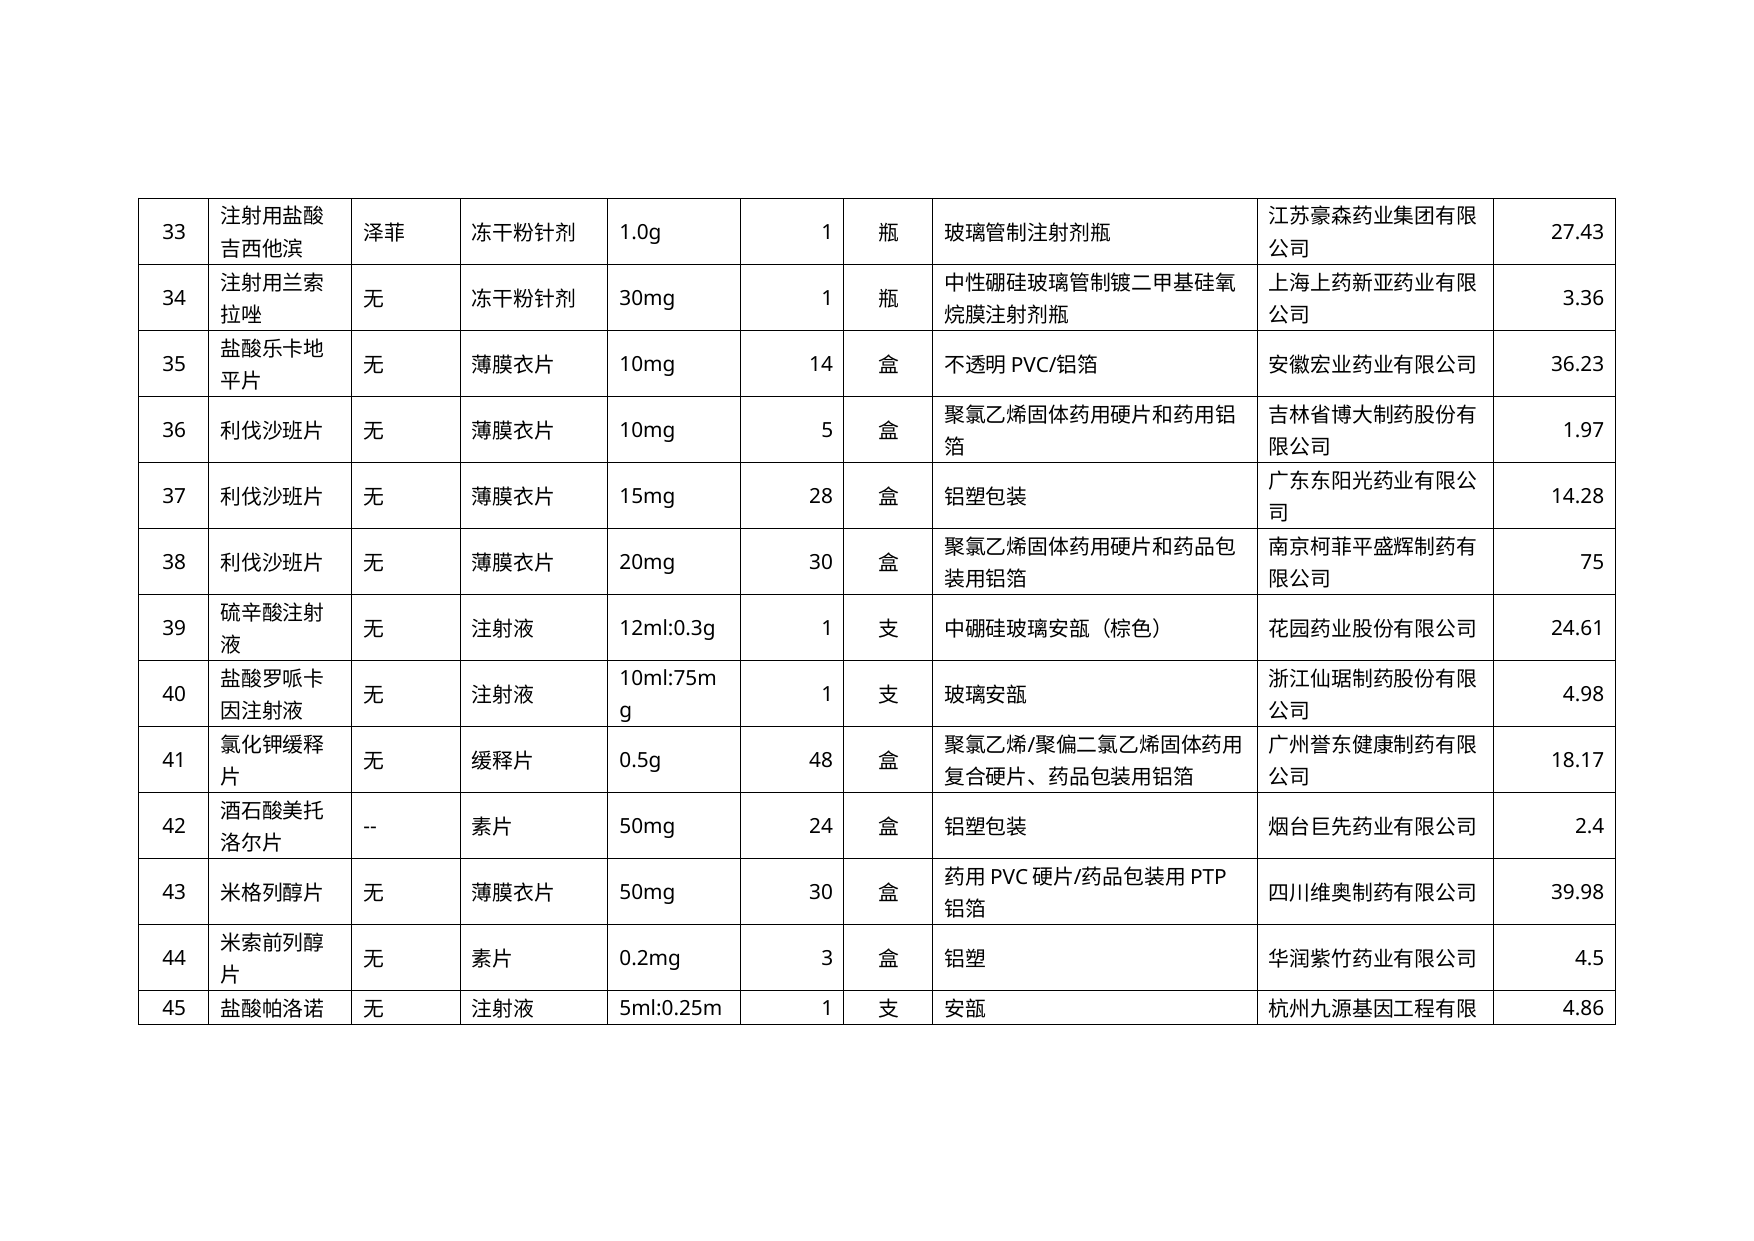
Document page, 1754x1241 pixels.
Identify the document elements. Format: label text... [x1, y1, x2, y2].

table_cell 10mg [608, 397, 740, 462]
table_cell 1 [741, 199, 843, 264]
table_cell 盒 [844, 397, 932, 462]
table_cell 药用PVC硬片/药品包装用PTP铝箔 [933, 859, 1257, 924]
table_cell 聚氯乙烯固体药用硬片和药品包装用铝箔 [933, 529, 1257, 594]
table_cell 聚氯乙烯/聚偏二氯乙烯固体药用复合硬片、药品包装用铝箔 [933, 727, 1257, 792]
table_cell 1 [741, 595, 843, 660]
table_cell 铝塑 [933, 925, 1257, 990]
table_cell 薄膜衣片 [461, 529, 607, 594]
table_cell 上海上药新亚药业有限公司 [1258, 265, 1493, 330]
table_cell 注射用兰索拉唑 [209, 265, 351, 330]
table_cell 15mg [608, 463, 740, 528]
table_cell 5 [741, 397, 843, 462]
table_cell 浙江仙琚制药股份有限公司 [1258, 661, 1493, 726]
table_cell 无 [352, 925, 460, 990]
table_cell 39.98 [1494, 859, 1615, 924]
table_cell 缓释片 [461, 727, 607, 792]
table_cell 中硼硅玻璃安瓿（棕色） [933, 595, 1257, 660]
table_cell 38 [139, 529, 208, 594]
table_cell 盒 [844, 331, 932, 396]
table_cell 杭州九源基因工程有限公司 [1258, 991, 1493, 1024]
table_cell 3.36 [1494, 265, 1615, 330]
table_cell 盒 [844, 859, 932, 924]
table_cell 利伐沙班片 [209, 397, 351, 462]
table_cell 24 [741, 793, 843, 858]
table_cell 1 [741, 265, 843, 330]
table_cell 米索前列醇片 [209, 925, 351, 990]
table_cell 30mg [608, 265, 740, 330]
table_cell 支 [844, 991, 932, 1024]
table_cell 44 [139, 925, 208, 990]
table_cell 不透明PVC/铝箔 [933, 331, 1257, 396]
table_cell 10mg [608, 331, 740, 396]
table_cell 36 [139, 397, 208, 462]
table_cell 瓶 [844, 199, 932, 264]
table_cell 薄膜衣片 [461, 859, 607, 924]
table_cell 米格列醇片 [209, 859, 351, 924]
table_cell 5ml:0.25mg [608, 991, 740, 1024]
table_cell 盒 [844, 925, 932, 990]
table_cell 0.2mg [608, 925, 740, 990]
table_cell 12ml:0.3g [608, 595, 740, 660]
table_cell 39 [139, 595, 208, 660]
table_cell 广州誉东健康制药有限公司 [1258, 727, 1493, 792]
table_cell 48 [741, 727, 843, 792]
table_cell 盒 [844, 793, 932, 858]
table_cell 盒 [844, 727, 932, 792]
table_cell 安徽宏业药业有限公司 [1258, 331, 1493, 396]
table_cell 4.86 [1494, 991, 1615, 1024]
table_cell 41 [139, 727, 208, 792]
table_cell 支 [844, 595, 932, 660]
table_cell 14 [741, 331, 843, 396]
table_cell 华润紫竹药业有限公司 [1258, 925, 1493, 990]
table_cell 酒石酸美托洛尔片 [209, 793, 351, 858]
table_cell 35 [139, 331, 208, 396]
table_cell 无 [352, 463, 460, 528]
table_cell 盐酸罗哌卡因注射液 [209, 661, 351, 726]
table_cell 无 [352, 661, 460, 726]
table_cell 37 [139, 463, 208, 528]
table_cell 玻璃安瓿 [933, 661, 1257, 726]
table_cell 20mg [608, 529, 740, 594]
table_cell 泽菲 [352, 199, 460, 264]
table_cell 1 [741, 661, 843, 726]
table_cell 42 [139, 793, 208, 858]
table_cell 无 [352, 397, 460, 462]
table_cell 广东东阳光药业有限公司 [1258, 463, 1493, 528]
table_cell 24.61 [1494, 595, 1615, 660]
table_cell 3 [741, 925, 843, 990]
table_cell 四川维奥制药有限公司 [1258, 859, 1493, 924]
table_cell 中性硼硅玻璃管制镀二甲基硅氧烷膜注射剂瓶 [933, 265, 1257, 330]
table_cell 无 [352, 859, 460, 924]
table_cell 50mg [608, 859, 740, 924]
table_cell 无 [352, 727, 460, 792]
table_cell 素片 [461, 925, 607, 990]
table_cell 冻干粉针剂 [461, 199, 607, 264]
table_cell 75 [1494, 529, 1615, 594]
table_cell 50mg [608, 793, 740, 858]
table_cell 盒 [844, 463, 932, 528]
table_cell 烟台巨先药业有限公司 [1258, 793, 1493, 858]
table_cell 花园药业股份有限公司 [1258, 595, 1493, 660]
table_cell 1.0g [608, 199, 740, 264]
table_cell 吉林省博大制药股份有限公司 [1258, 397, 1493, 462]
table_cell 素片 [461, 793, 607, 858]
table_cell 无 [352, 991, 460, 1024]
table_cell 玻璃管制注射剂瓶 [933, 199, 1257, 264]
table_cell 1.97 [1494, 397, 1615, 462]
table_cell 铝塑包装 [933, 463, 1257, 528]
table_cell 33 [139, 199, 208, 264]
table_cell 氯化钾缓释片 [209, 727, 351, 792]
table_cell 注射用盐酸吉西他滨 [209, 199, 351, 264]
table_cell 30 [741, 859, 843, 924]
table_cell 43 [139, 859, 208, 924]
table_cell 注射液 [461, 595, 607, 660]
table_cell 27.43 [1494, 199, 1615, 264]
table_cell 铝塑包装 [933, 793, 1257, 858]
table_cell 薄膜衣片 [461, 397, 607, 462]
table_cell 30 [741, 529, 843, 594]
table_cell 薄膜衣片 [461, 331, 607, 396]
table_cell 14.28 [1494, 463, 1615, 528]
table_cell 4.5 [1494, 925, 1615, 990]
table_cell 2.4 [1494, 793, 1615, 858]
table_cell 聚氯乙烯固体药用硬片和药用铝箔 [933, 397, 1257, 462]
table_cell -- [352, 793, 460, 858]
table_cell 45 [139, 991, 208, 1024]
table_cell 无 [352, 331, 460, 396]
table_cell 18.17 [1494, 727, 1615, 792]
table_cell 40 [139, 661, 208, 726]
table_cell 南京柯菲平盛辉制药有限公司 [1258, 529, 1493, 594]
table_cell 注射液 [461, 661, 607, 726]
table_cell 利伐沙班片 [209, 463, 351, 528]
table_cell 盒 [844, 529, 932, 594]
table_cell 0.5g [608, 727, 740, 792]
table_cell 36.23 [1494, 331, 1615, 396]
table_cell 盐酸乐卡地平片 [209, 331, 351, 396]
table_cell 无 [352, 529, 460, 594]
table_cell 利伐沙班片 [209, 529, 351, 594]
table_cell 4.98 [1494, 661, 1615, 726]
table_cell 瓶 [844, 265, 932, 330]
table_cell 无 [352, 595, 460, 660]
table_cell 无 [352, 265, 460, 330]
table_cell 1 [741, 991, 843, 1024]
table_cell 江苏豪森药业集团有限公司 [1258, 199, 1493, 264]
table_cell 盐酸帕洛诺司琼注射液 [209, 991, 351, 1024]
table_cell 34 [139, 265, 208, 330]
table_cell 硫辛酸注射液 [209, 595, 351, 660]
table_cell 28 [741, 463, 843, 528]
table_cell 薄膜衣片 [461, 463, 607, 528]
table_cell 10ml:75mg [608, 661, 740, 726]
table_cell 注射液 [461, 991, 607, 1024]
table_cell 冻干粉针剂 [461, 265, 607, 330]
table_cell 支 [844, 661, 932, 726]
table_cell 安瓿 [933, 991, 1257, 1024]
